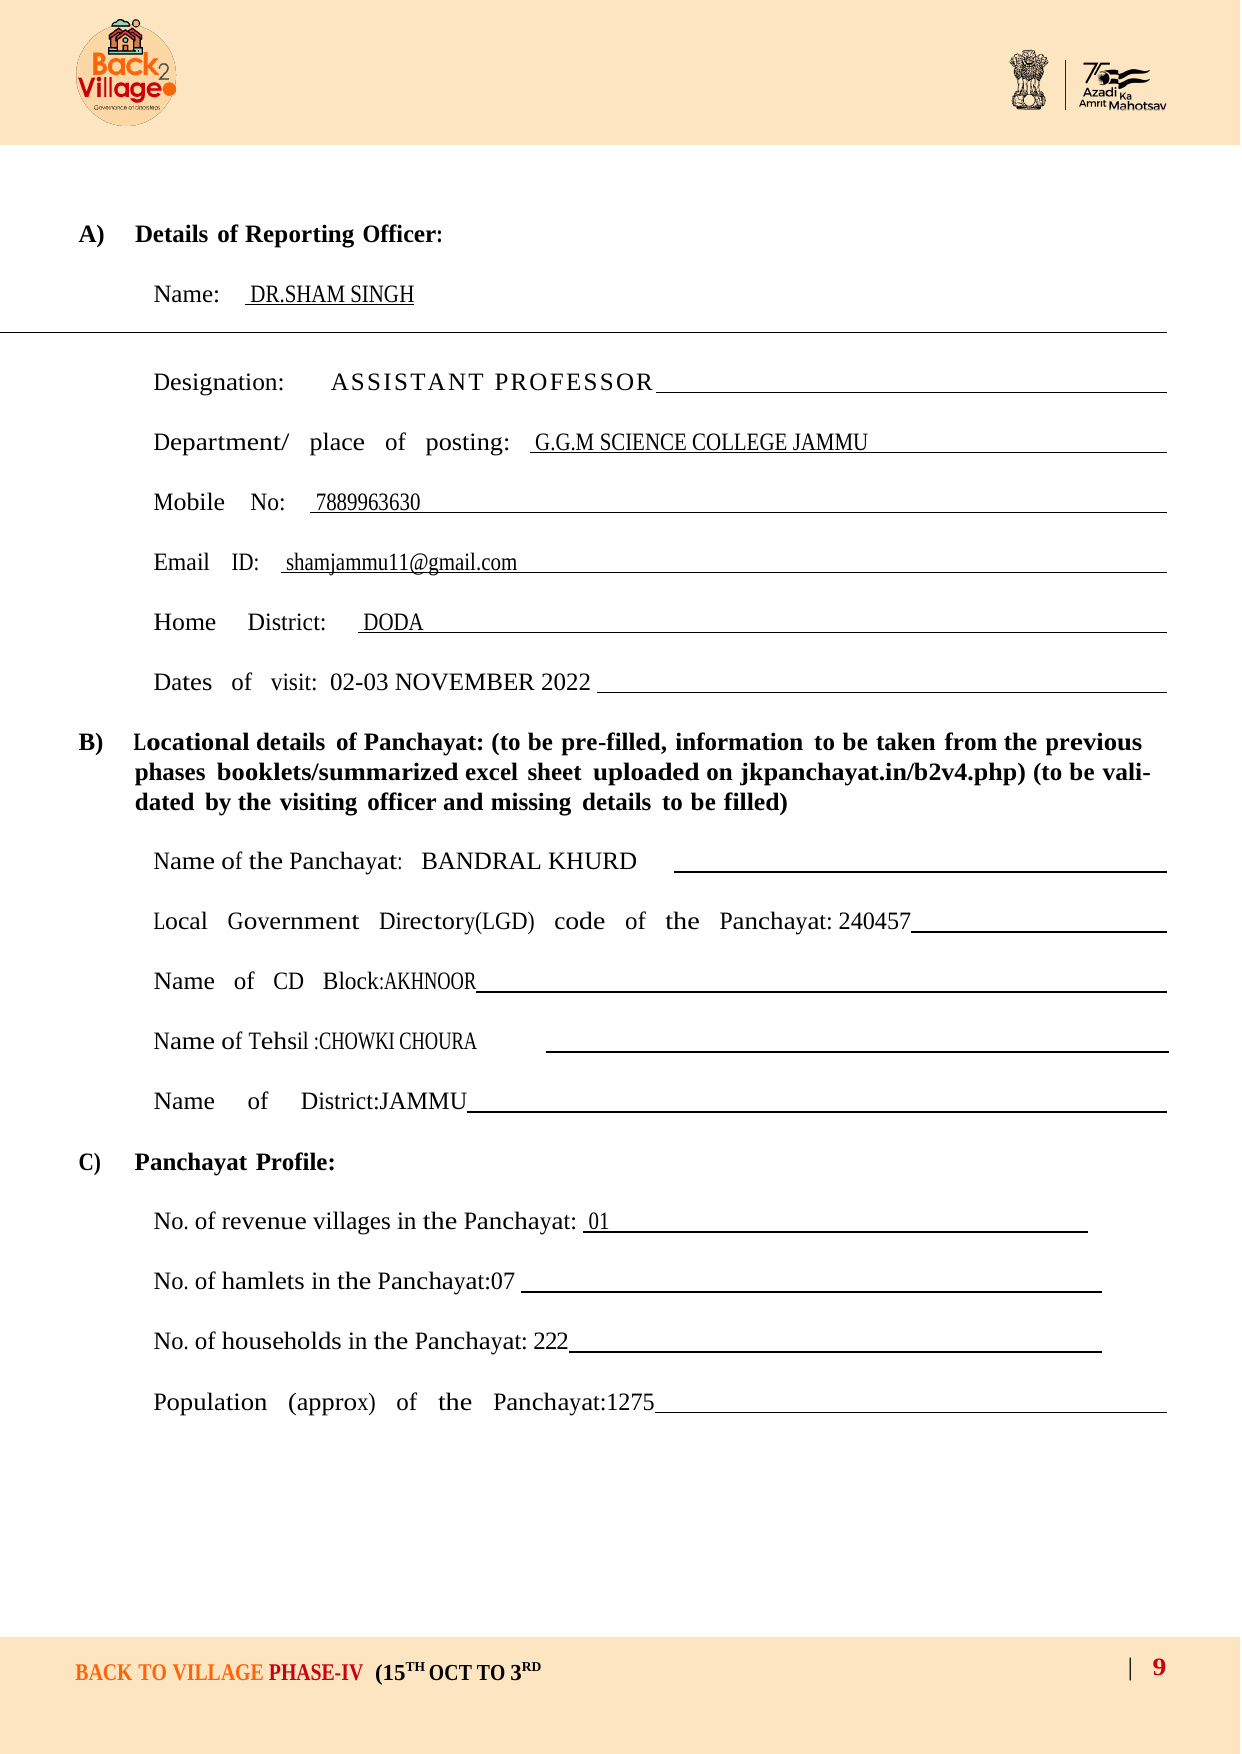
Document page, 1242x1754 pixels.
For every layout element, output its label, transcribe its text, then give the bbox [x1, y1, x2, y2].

text No. of households in the Panchayat: 222 [153, 1327, 1242, 1355]
text Home District: DODA [153, 607, 1242, 636]
text Name of the Panchayat: BANDRAL KHURD [153, 847, 1242, 875]
picture [74, 17, 177, 126]
text Name of CD Block:AKHNOOR [153, 967, 1242, 995]
text Dates of visit: 02-03 NOVEMBER 2022 [153, 667, 1242, 696]
text Name of Tehsil :CHOWKI CHOURA [153, 1027, 1242, 1055]
text B) Locational details of Panchayat: (to be pre-filled, information to be taken from the previous phases booklets/summarized excel sheet uploaded on jkpanchayat.in/b2v4.php) (to be vali- dated by the visiting officer and missing details to be filled) [78, 727, 1157, 816]
text Population (approx) of the Panchayat:1275 [153, 1387, 1242, 1416]
text Department/ place of posting: G.G.M SCIENCE COLLEGE JAMMU [153, 427, 1242, 456]
text No. of revenue villages in the Panchayat: 01 [153, 1207, 1242, 1235]
text Local Government Directory(LGD) code of the Panchayat: 240457 [153, 907, 1242, 935]
text Name of District:JAMMU [153, 1087, 1242, 1115]
text No. of hamlets in the Panchayat:07 [153, 1267, 1242, 1295]
text C) Panchayat Profile: [78, 1147, 1242, 1176]
picture [1007, 47, 1051, 112]
text Email ID: shamjammu11@gmail.com [153, 547, 1242, 576]
text Name: DR.SHAM SINGH [153, 279, 1242, 308]
text Designation: ASSISTANT PROFESSOR [153, 367, 1242, 396]
picture [1076, 57, 1168, 113]
text Mobile No: 7889963630 [153, 487, 1242, 516]
text A) Details of Reporting Officer: [78, 219, 1242, 248]
